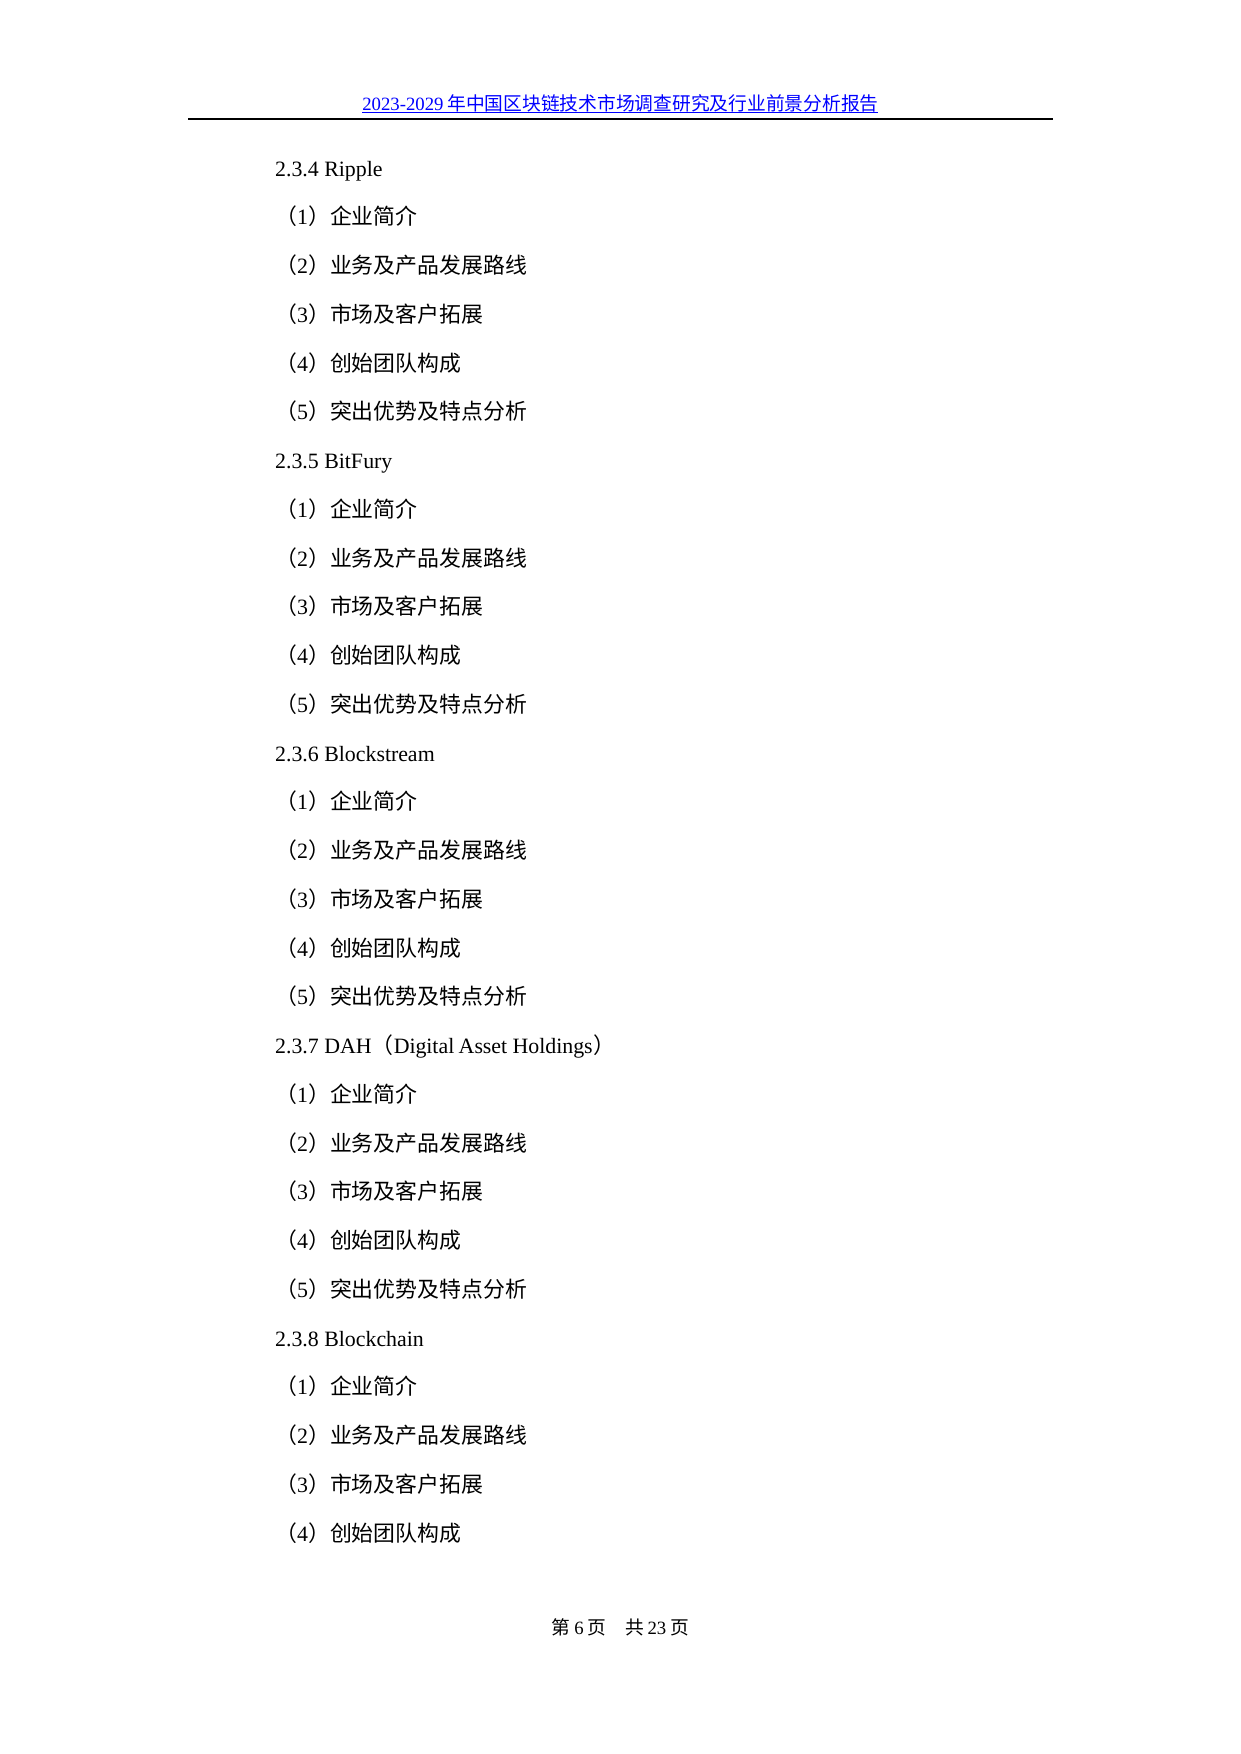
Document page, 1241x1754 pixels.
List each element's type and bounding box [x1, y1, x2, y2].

text [187, 150, 1053, 1548]
